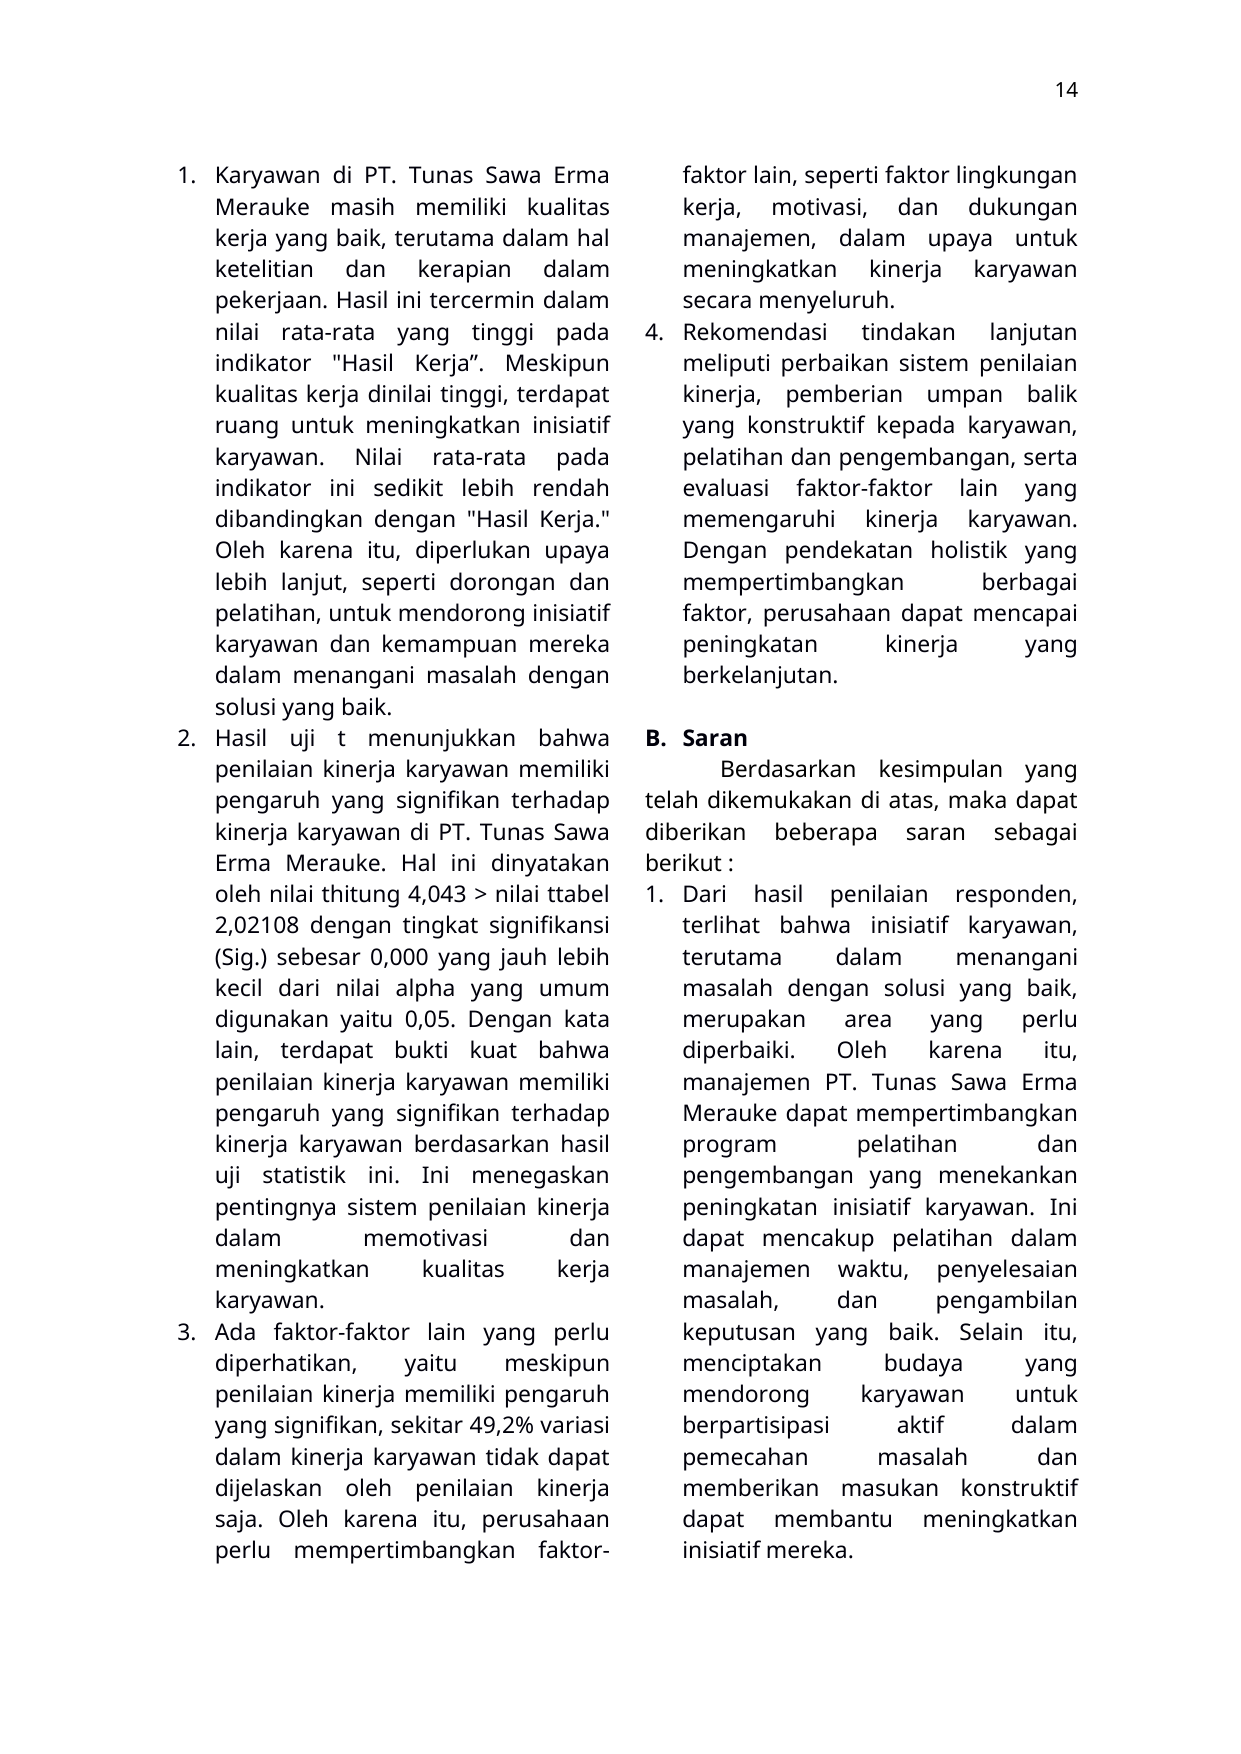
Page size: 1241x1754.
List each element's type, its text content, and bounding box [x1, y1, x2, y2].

list Ada faktor-faktor lain yang perlu diperhatikan, yaitu meskipun penilaian kinerja memiliki pengaruh yang signifikan, sekitar 49,2% variasi dalam kinerja karyawan tidak dapat dijelaskan oleh penilaian kinerja saja. Oleh karena itu, perusahaan perlu mempertimbangkan faktor-faktor lain, seperti faktor lingkungan kerja, motivasi, dan dukungan manajemen, dalam upaya untuk meningkatkan kinerja karyawan secara menyeluruh. [645, 159, 1078, 316]
list Berdasarkan kesimpulan yang telah dikemukakan di atas, maka dapat diberikan beberapa saran sebagai berikut : [645, 753, 1078, 878]
list Dari hasil penilaian responden, terlihat bahwa inisiatif karyawan, terutama dalam menangani masalah dengan solusi yang baik, merupakan area yang perlu diperbaiki. Oleh karena itu, manajemen PT. Tunas Sawa Erma Merauke dapat mempertimbangkan program pelatihan dan pengembangan yang menekankan peningkatan inisiatif karyawan. Ini dapat mencakup pelatihan dalam manajemen waktu, penyelesaian masalah, dan pengambilan keputusan yang baik. Selain itu, menciptakan budaya yang mendorong karyawan untuk berpartisipasi aktif dalam pemecahan masalah dan memberikan masukan konstruktif dapat membantu meningkatkan inisiatif mereka. [645, 878, 1078, 1566]
list Hasil uji t menunjukkan bahwa penilaian kinerja karyawan memiliki pengaruh yang signifikan terhadap kinerja karyawan di PT. Tunas Sawa Erma Merauke. Hal ini dinyatakan oleh nilai thitung 4,043 > nilai ttabel 2,02108 dengan tingkat signifikansi (Sig.) sebesar 0,000 yang jauh lebih kecil dari nilai alpha yang umum digunakan yaitu 0,05. Dengan kata lain, terdapat bukti kuat bahwa penilaian kinerja karyawan memiliki pengaruh yang signifikan terhadap kinerja karyawan berdasarkan hasil uji statistik ini. Ini menegaskan pentingnya sistem penilaian kinerja dalam memotivasi dan meningkatkan kualitas kerja karyawan. [177, 722, 610, 1316]
list Saran [645, 722, 1078, 753]
list Karyawan di PT. Tunas Sawa Erma Merauke masih memiliki kualitas kerja yang baik, terutama dalam hal ketelitian dan kerapian dalam pekerjaan. Hasil ini tercermin dalam nilai rata-rata yang tinggi pada indikator "Hasil Kerja”. Meskipun kualitas kerja dinilai tinggi, terdapat ruang untuk meningkatkan inisiatif karyawan. Nilai rata-rata pada indikator ini sedikit lebih rendah dibandingkan dengan "Hasil Kerja." Oleh karena itu, diperlukan upaya lebih lanjut, seperti dorongan dan pelatihan, untuk mendorong inisiatif karyawan dan kemampuan mereka dalam menangani masalah dengan solusi yang baik. [177, 159, 610, 722]
list Ada faktor-faktor lain yang perlu diperhatikan, yaitu meskipun penilaian kinerja memiliki pengaruh yang signifikan, sekitar 49,2% variasi dalam kinerja karyawan tidak dapat dijelaskan oleh penilaian kinerja saja. Oleh karena itu, perusahaan perlu mempertimbangkan faktor-faktor lain, seperti faktor lingkungan kerja, motivasi, dan dukungan manajemen, dalam upaya untuk meningkatkan kinerja karyawan secara menyeluruh. [177, 1316, 610, 1566]
list Rekomendasi tindakan lanjutan meliputi perbaikan sistem penilaian kinerja, pemberian umpan balik yang konstruktif kepada karyawan, pelatihan dan pengembangan, serta evaluasi faktor-faktor lain yang memengaruhi kinerja karyawan. Dengan pendekatan holistik yang mempertimbangkan berbagai faktor, perusahaan dapat mencapai peningkatan kinerja yang berkelanjutan. [645, 316, 1078, 691]
